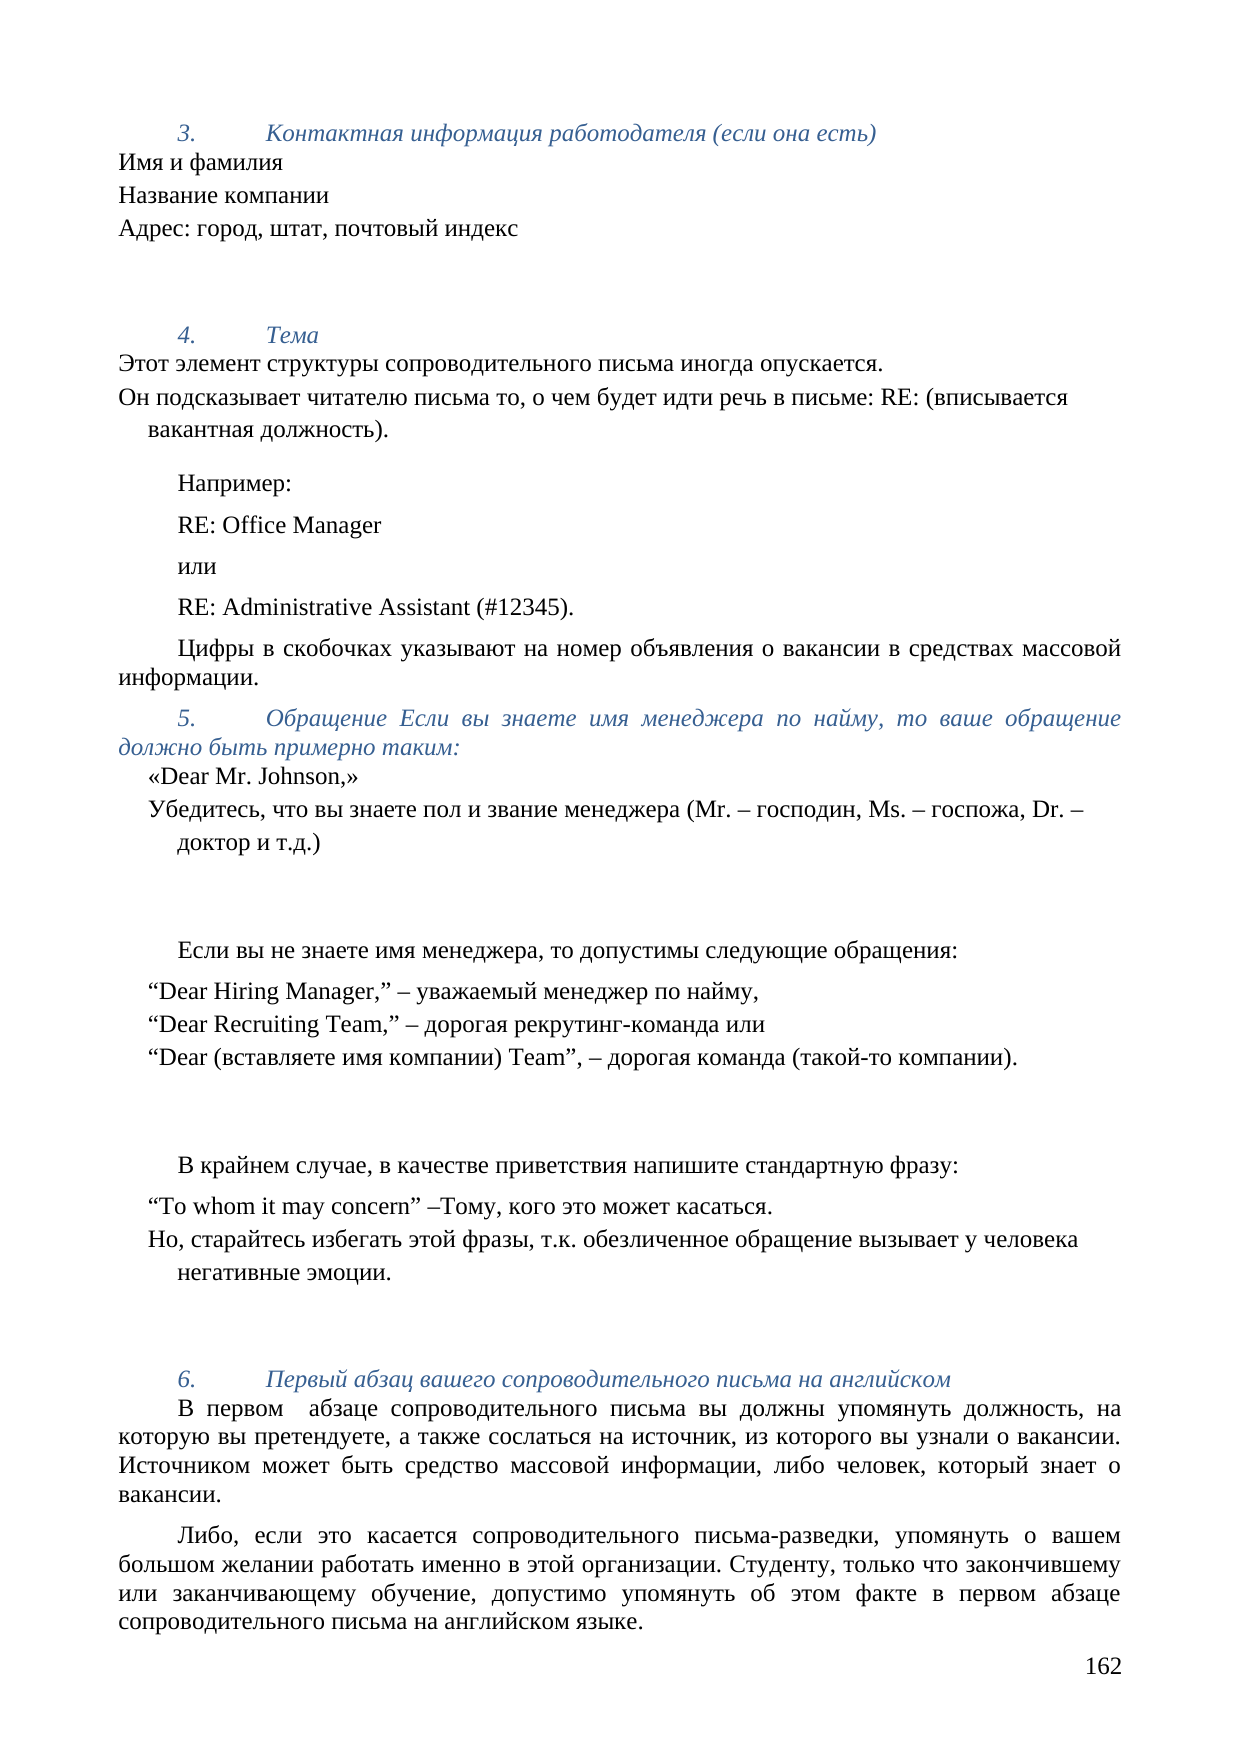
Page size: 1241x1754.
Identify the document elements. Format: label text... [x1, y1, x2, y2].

text Например: [118, 468, 1122, 497]
list Он подсказывает читателю письма то, о чем будет идти речь в письме: RE: (вписывается вакантная должность). [118, 382, 1122, 443]
text В первом абзаце сопроводительного письма вы должны упомянуть должность, на которую вы претендуете, а также сослаться на источник, из которого вы узнали о вакансии. Источником может быть средство массовой информации, либо человек, который знает о вакансии. [118, 1393, 1122, 1508]
list Имя и фамилия [118, 147, 1122, 176]
list “Dear (вставляете имя компании) Team”, – дорогая команда (такой-то компании). [148, 1042, 1122, 1071]
list “Dear Hiring Manager,” – уважаемый менеджер по найму, [148, 976, 1122, 1005]
list «Dear Mr. Johnson,» [148, 761, 1122, 790]
list “To whom it may concern” –Тому, кого это может касаться. [148, 1191, 1122, 1220]
subtitle 4. Тема [118, 320, 1122, 348]
list Этот элемент структуры сопроводительного письма иногда опускается. [118, 348, 1122, 377]
text RE: Administrative Assistant (#12345). [118, 592, 1122, 621]
text RE: Office Manager [118, 510, 1122, 538]
text или [118, 551, 1122, 580]
text В крайнем случае, в качестве приветствия напишите стандартную фразу: [118, 1150, 1122, 1178]
subtitle 5. Обращение Если вы знаете имя менеджера по найму, то ваше обращение должно быть примерно таким: [118, 703, 1122, 761]
list Адрес: город, штат, почтовый индекс [118, 213, 1122, 242]
text Либо, если это касается сопроводительного письма-разведки, упомянуть о вашем большом желании работать именно в этой организации. Студенту, только что закончившему или заканчивающему обучение, допустимо упомянуть об этом факте в первом абзаце сопроводительного письма на английском языке. [118, 1520, 1122, 1635]
subtitle 3. Контактная информация работодателя (если она есть) [118, 118, 1122, 147]
list Но, старайтесь избегать этой фразы, т.к. обезличенное обращение вызывает у человека негативные эмоции. [148, 1224, 1122, 1286]
list “Dear Recruiting Team,” – дорогая рекрутинг-команда или [148, 1009, 1122, 1038]
subtitle 6. Первый абзац вашего сопроводительного письма на английском [118, 1364, 1122, 1393]
text Если вы не знаете имя менеджера, то допустимы следующие обращения: [118, 935, 1122, 963]
text Цифры в скобочках указывают на номер объявления о вакансии в средствах массовой информации. [118, 633, 1122, 691]
list Убедитесь, что вы знаете пол и звание менеджера (Mr. – господин, Ms. – госпожа, Dr. – доктор и т.д.) [148, 794, 1122, 856]
list Название компании [118, 180, 1122, 209]
